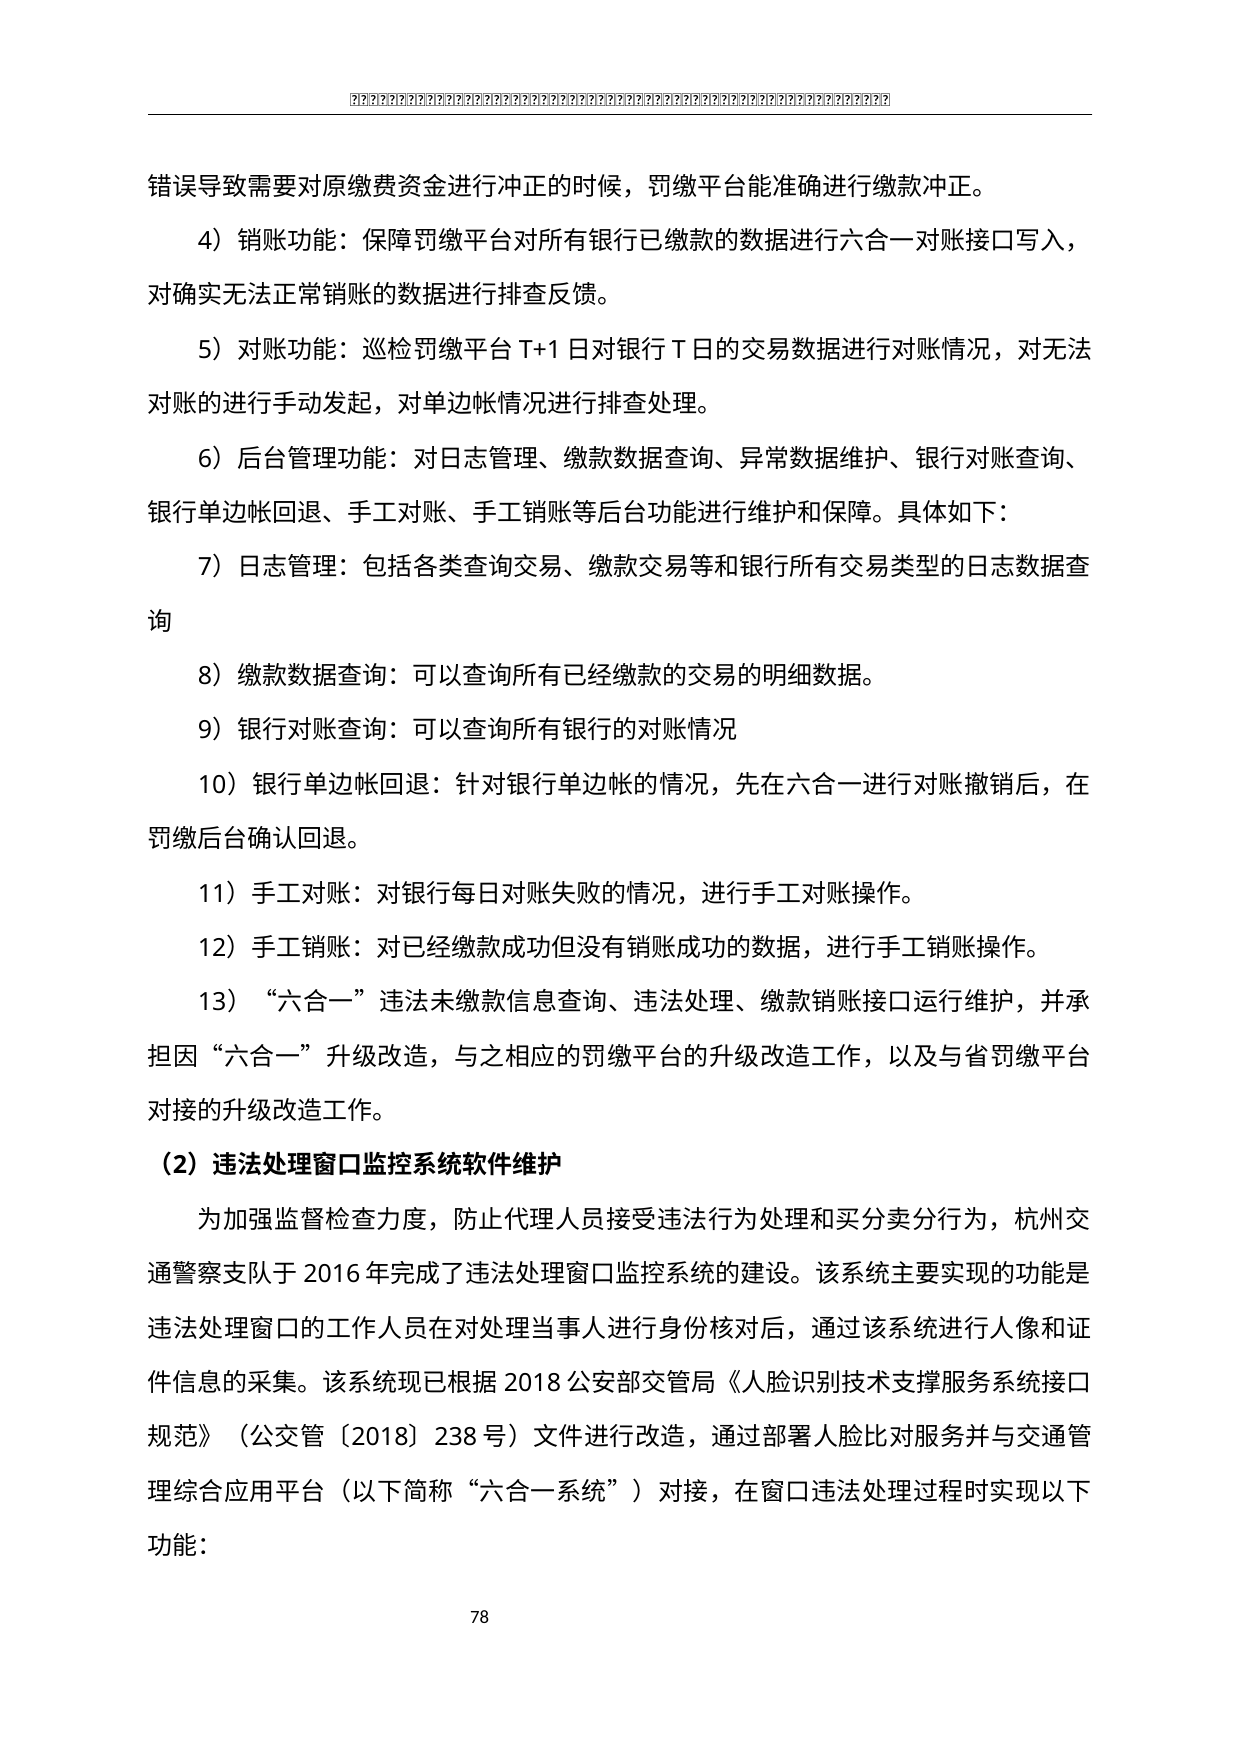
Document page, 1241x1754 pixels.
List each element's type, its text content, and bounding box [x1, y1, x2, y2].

text 为加强监督检查力度，防止代理人员接受违法行为处理和买分卖分行为，杭州交通警察支队于2016年完成了违法处理窗口监控系统的建设。该系统主要实现的功能是违法处理窗口的工作人员在对处理当事人进行身份核对后，通过该系统进行人像和证件信息的采集。该系统现已根据2018公安部交管局《人脸识别技术支撑服务系统接口规范》（公交管〔2018〕238号）文件进行改造，通过部署人脸比对服务并与交通管理综合应用平台（以下简称“六合一系统”）对接，在窗口违法处理过程时实现以下功能： [148, 1199, 1092, 1562]
text 4）销账功能：保障罚缴平台对所有银行已缴款的数据进行六合一对账接口写入，对确实无法正常销账的数据进行排查反馈。 [148, 221, 1092, 311]
text （2）违法处理窗口监控系统软件维护 [148, 1145, 1092, 1181]
text 7）日志管理：包括各类查询交易、缴款交易等和银行所有交易类型的日志数据查询 [148, 547, 1092, 637]
text 11）手工对账：对银行每日对账失败的情况，进行手工对账操作。 [148, 873, 1092, 909]
text 6）后台管理功能：对日志管理、缴款数据查询、异常数据维护、银行对账查询、银行单边帐回退、手工对账、手工销账等后台功能进行维护和保障。具体如下： [148, 438, 1092, 529]
text 8）缴款数据查询：可以查询所有已经缴款的交易的明细数据。 [148, 656, 1092, 692]
text 13）“六合一”违法未缴款信息查询、违法处理、缴款销账接口运行维护，并承担因“六合一”升级改造，与之相应的罚缴平台的升级改造工作，以及与省罚缴平台对接的升级改造工作。 [148, 982, 1092, 1127]
text 10）银行单边帐回退：针对银行单边帐的情况，先在六合一进行对账撤销后，在罚缴后台确认回退。 [148, 764, 1092, 855]
text 9）银行对账查询：可以查询所有银行的对账情况 [148, 710, 1092, 746]
text 5）对账功能：巡检罚缴平台T+1日对银行T日的交易数据进行对账情况，对无法对账的进行手动发起，对单边帐情况进行排查处理。 [148, 329, 1092, 420]
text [148, 166, 1092, 202]
text 12）手工销账：对已经缴款成功但没有销账成功的数据，进行手工销账操作。 [148, 927, 1092, 964]
